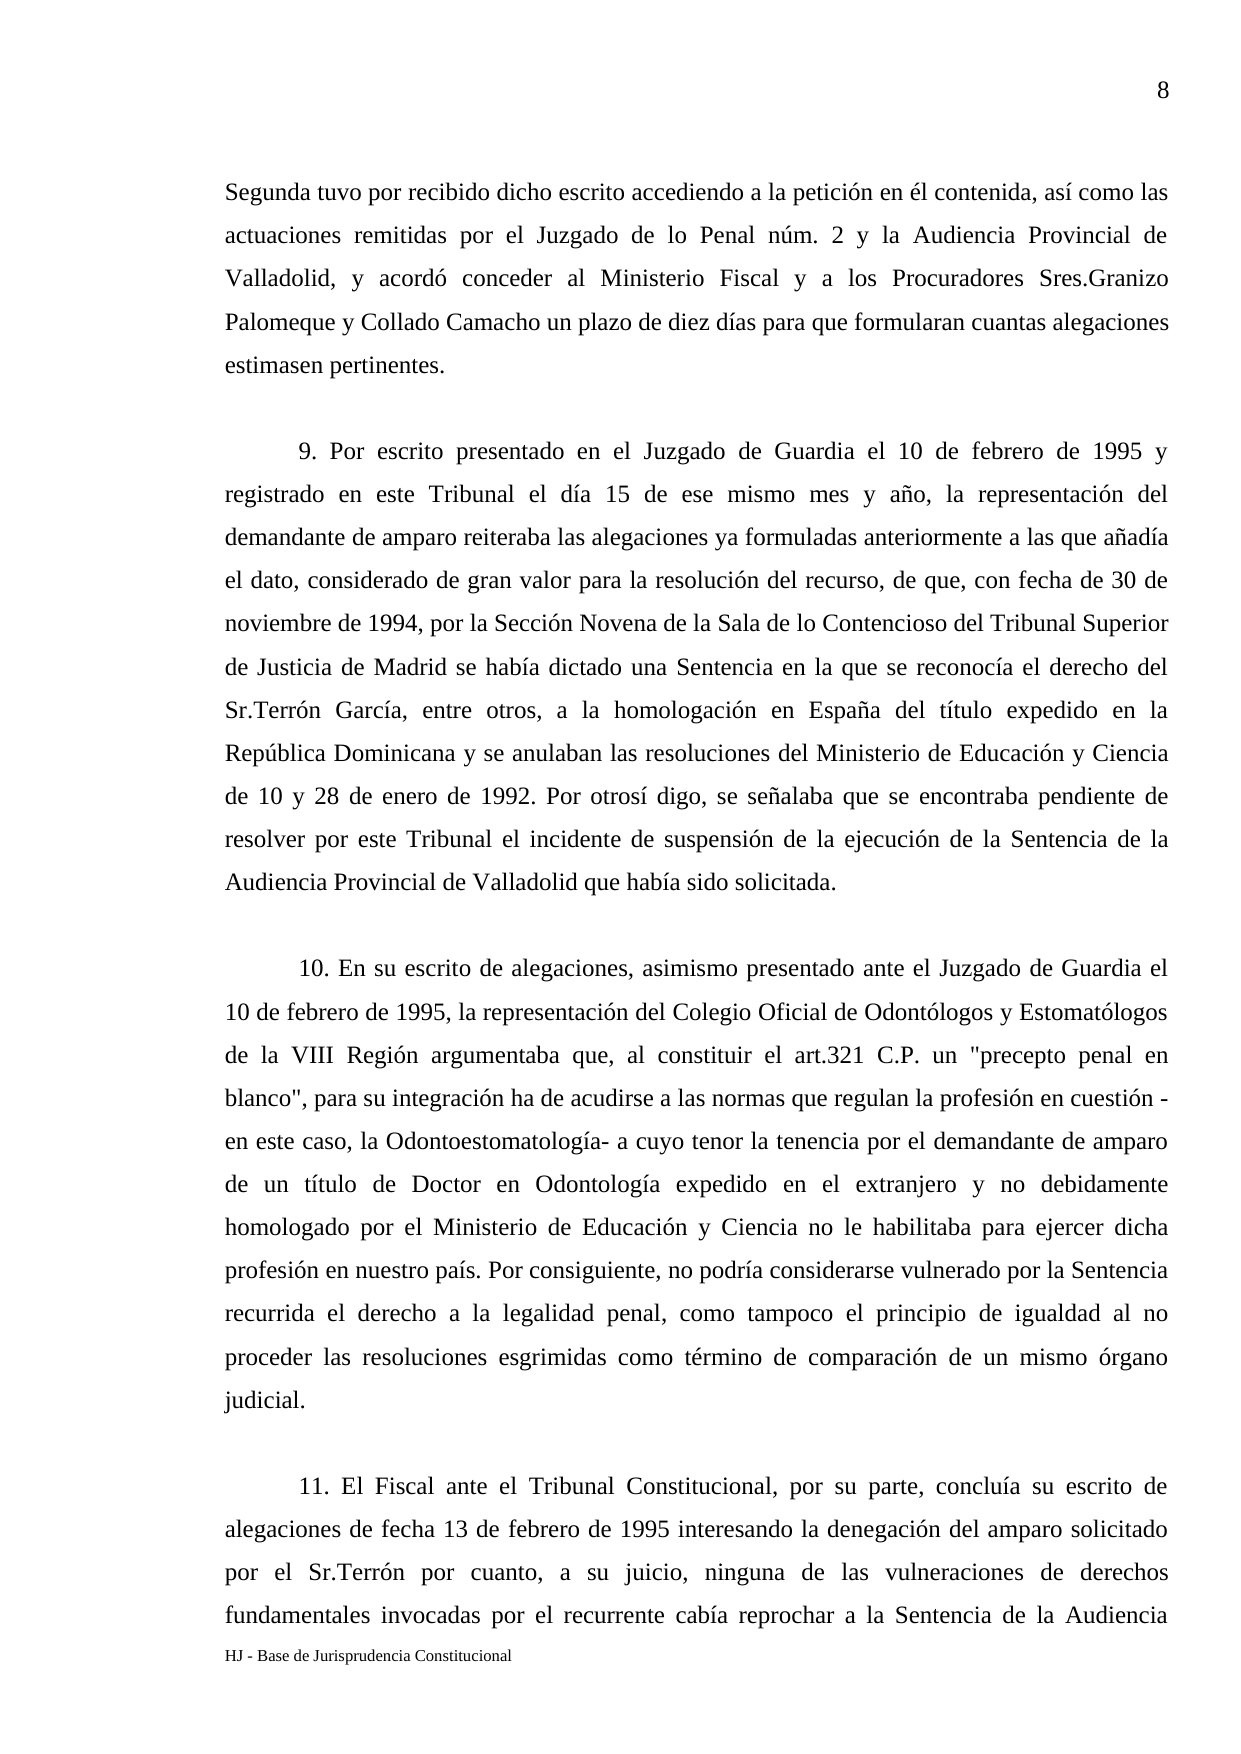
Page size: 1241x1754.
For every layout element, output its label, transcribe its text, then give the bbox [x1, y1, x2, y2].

text 9. Por escrito presentado en el Juzgado de Guardia el 10 de febrero de 1995 y registrado en este Tribunal el día 15 de ese mismo mes y año, la representación del demandante de amparo reiteraba las alegaciones ya formuladas anteriormente a las que añadía el dato, considerado de gran valor para la resolución del recurso, de que, con fecha de 30 de noviembre de 1994, por la Sección Novena de la Sala de lo Contencioso del Tribunal Superior de Justicia de Madrid se había dictado una Sentencia en la que se reconocía el derecho del Sr.Terrón García, entre otros, a la homologación en España del título expedido en la República Dominicana y se anulaban las resoluciones del Ministerio de Educación y Ciencia de 10 y 28 de enero de 1992. Por otrosí digo, se señalaba que se encontraba pendiente de resolver por este Tribunal el incidente de suspensión de la ejecución de la Sentencia de la Audiencia Provincial de Valladolid que había sido solicitada. [224, 436, 1169, 896]
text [224, 177, 1169, 378]
text 10. En su escrito de alegaciones, asimismo presentado ante el Juzgado de Guardia el 10 de febrero de 1995, la representación del Colegio Oficial de Odontólogos y Estomatólogos de la VIII Región argumentaba que, al constituir el art.321 C.P. un "precepto penal en blanco", para su integración ha de acudirse a las normas que regulan la profesión en cuestión -en este caso, la Odontoestomatología- a cuyo tenor la tenencia por el demandante de amparo de un título de Doctor en Odontología expedido en el extranjero y no debidamente homologado por el Ministerio de Educación y Ciencia no le habilitaba para ejercer dicha profesión en nuestro país. Por consiguiente, no podría considerarse vulnerado por la Sentencia recurrida el derecho a la legalidad penal, como tampoco el principio de igualdad al no proceder las resoluciones esgrimidas como término de comparación de un mismo órgano judicial. [224, 953, 1169, 1413]
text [224, 1471, 1169, 1629]
